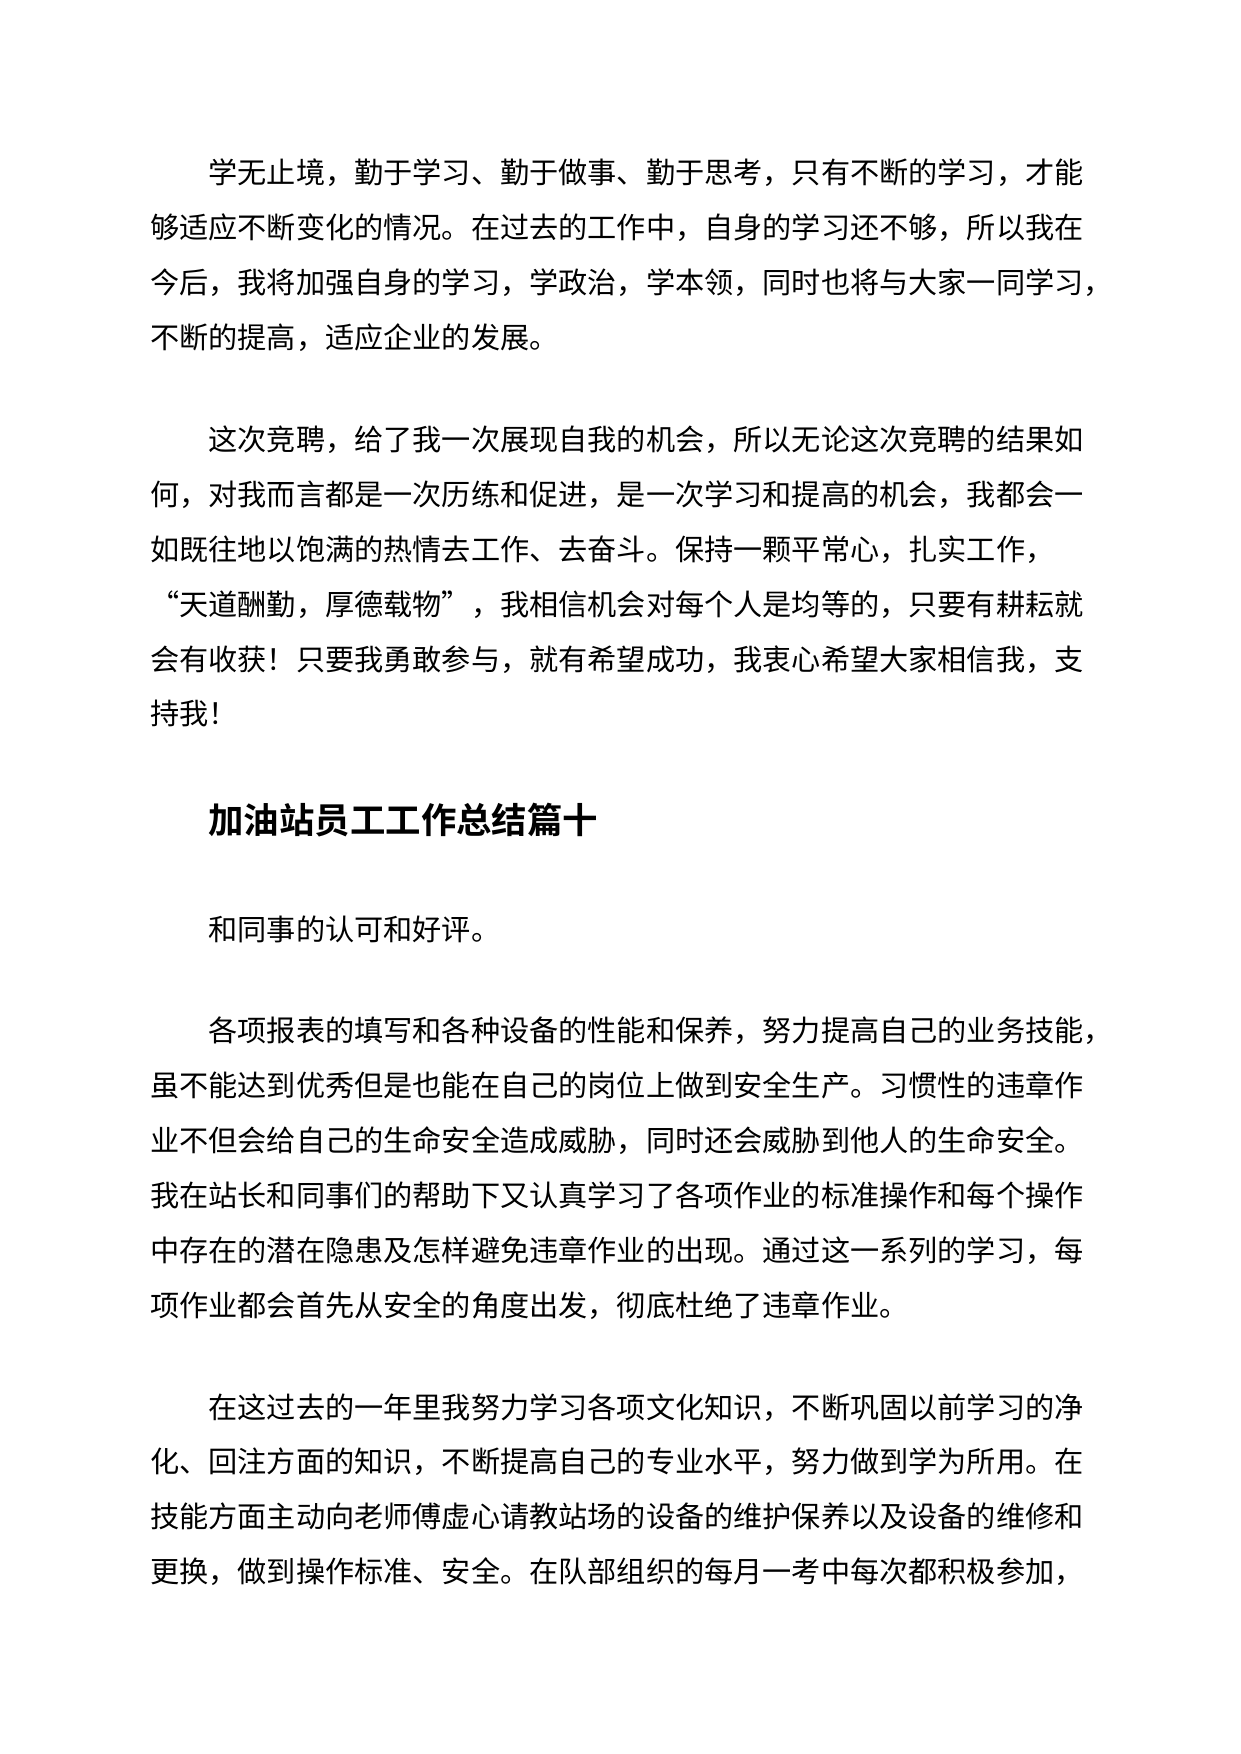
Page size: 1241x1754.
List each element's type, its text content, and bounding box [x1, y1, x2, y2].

text 这次竞聘，给了我一次展现自我的机会，所以无论这次竞聘的结果如何，对我而言都是一次历练和促进，是一次学习和提高的机会，我都会一如既往地以饱满的热情去工作、去奋斗。保持一颗平常心，扎实工作，“天道酬勤，厚德载物”，我相信机会对每个人是均等的，只要有耕耘就会有收获！只要我勇敢参与，就有希望成功，我衷心希望大家相信我，支持我！ [150, 416, 1090, 733]
text 学无止境，勤于学习、勤于做事、勤于思考，只有不断的学习，才能够适应不断变化的情况。在过去的工作中，自身的学习还不够，所以我在今后，我将加强自身的学习，学政治，学本领，同时也将与大家一同学习，不断的提高，适应企业的发展。 [150, 150, 1090, 357]
text 和同事的认可和好评。 [150, 906, 1090, 948]
text 各项报表的填写和各种设备的性能和保养，努力提高自己的业务技能，虽不能达到优秀但是也能在自己的岗位上做到安全生产。习惯性的违章作业不但会给自己的生命安全造成威胁，同时还会威胁到他人的生命安全。我在站长和同事们的帮助下又认真学习了各项作业的标准操作和每个操作中存在的潜在隐患及怎样避免违章作业的出现。通过这一系列的学习，每项作业都会首先从安全的角度出发，彻底杜绝了违章作业。 [150, 1008, 1090, 1325]
text 加油站员工工作总结篇十 [150, 793, 1090, 844]
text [150, 1384, 1090, 1591]
